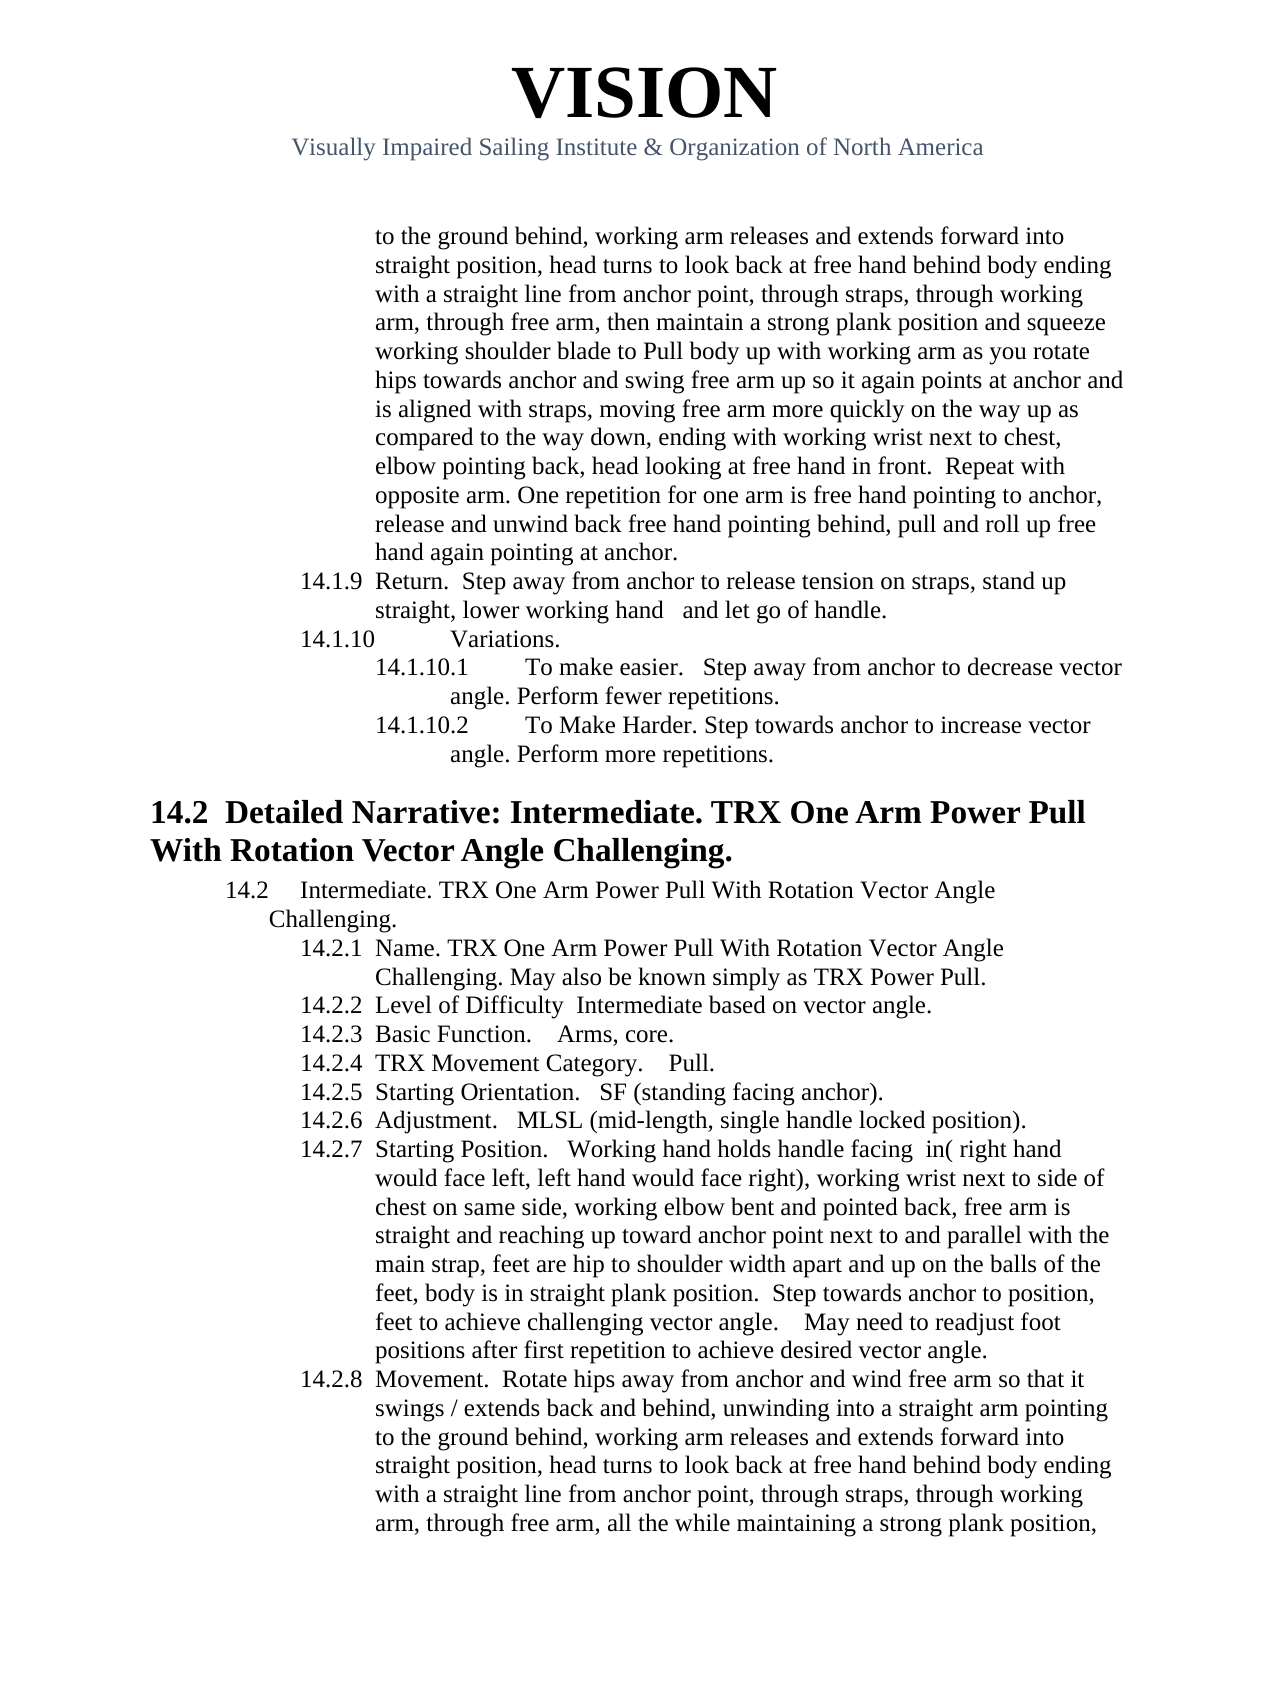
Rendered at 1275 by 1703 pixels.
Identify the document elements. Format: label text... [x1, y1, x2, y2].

list TRX Movement Category. Pull. [300, 1048, 1125, 1077]
subtitle 14.2 Detailed Narrative: Intermediate. TRX One Arm Power Pull With Rotation Vector Angle Challenging. [150, 792, 1125, 869]
list Basic Function. Arms, core. [300, 1019, 1125, 1048]
list To Make Harder. Step towards anchor to increase vector angle. Perform more repetitions. [375, 710, 1125, 767]
list Starting Orientation. SF (standing facing anchor). [300, 1077, 1125, 1105]
list Adjustment. MLSL (mid-length, single handle locked position). [300, 1105, 1125, 1134]
list Return. Step away from anchor to release tension on straps, stand up straight, lower working hand and let go of handle. [300, 566, 1125, 624]
list Intermediate. TRX One Arm Power Pull With Rotation Vector Angle Challenging. [225, 875, 1125, 933]
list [300, 1364, 1125, 1537]
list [300, 221, 1125, 566]
list Starting Position. Working hand holds handle facing in( right hand would face left, left hand would face right), working wrist next to side of chest on same side, working elbow bent and pointed back, free arm is straight and reaching up toward anchor point next to and parallel with the main strap, feet are hip to shoulder width apart and up on the balls of the feet, body is in straight plank position. Step towards anchor to position, feet to achieve challenging vector angle. May need to readjust foot positions after first repetition to achieve desired vector angle. [300, 1134, 1125, 1364]
list Name. TRX One Arm Power Pull With Rotation Vector Angle Challenging. May also be known simply as TRX Power Pull. [300, 933, 1125, 990]
list To make easier. Step away from anchor to decrease vector angle. Perform fewer repetitions. [375, 652, 1125, 710]
list Variations. [300, 624, 1125, 652]
list Level of Difficulty Intermediate based on vector angle. [300, 990, 1125, 1019]
